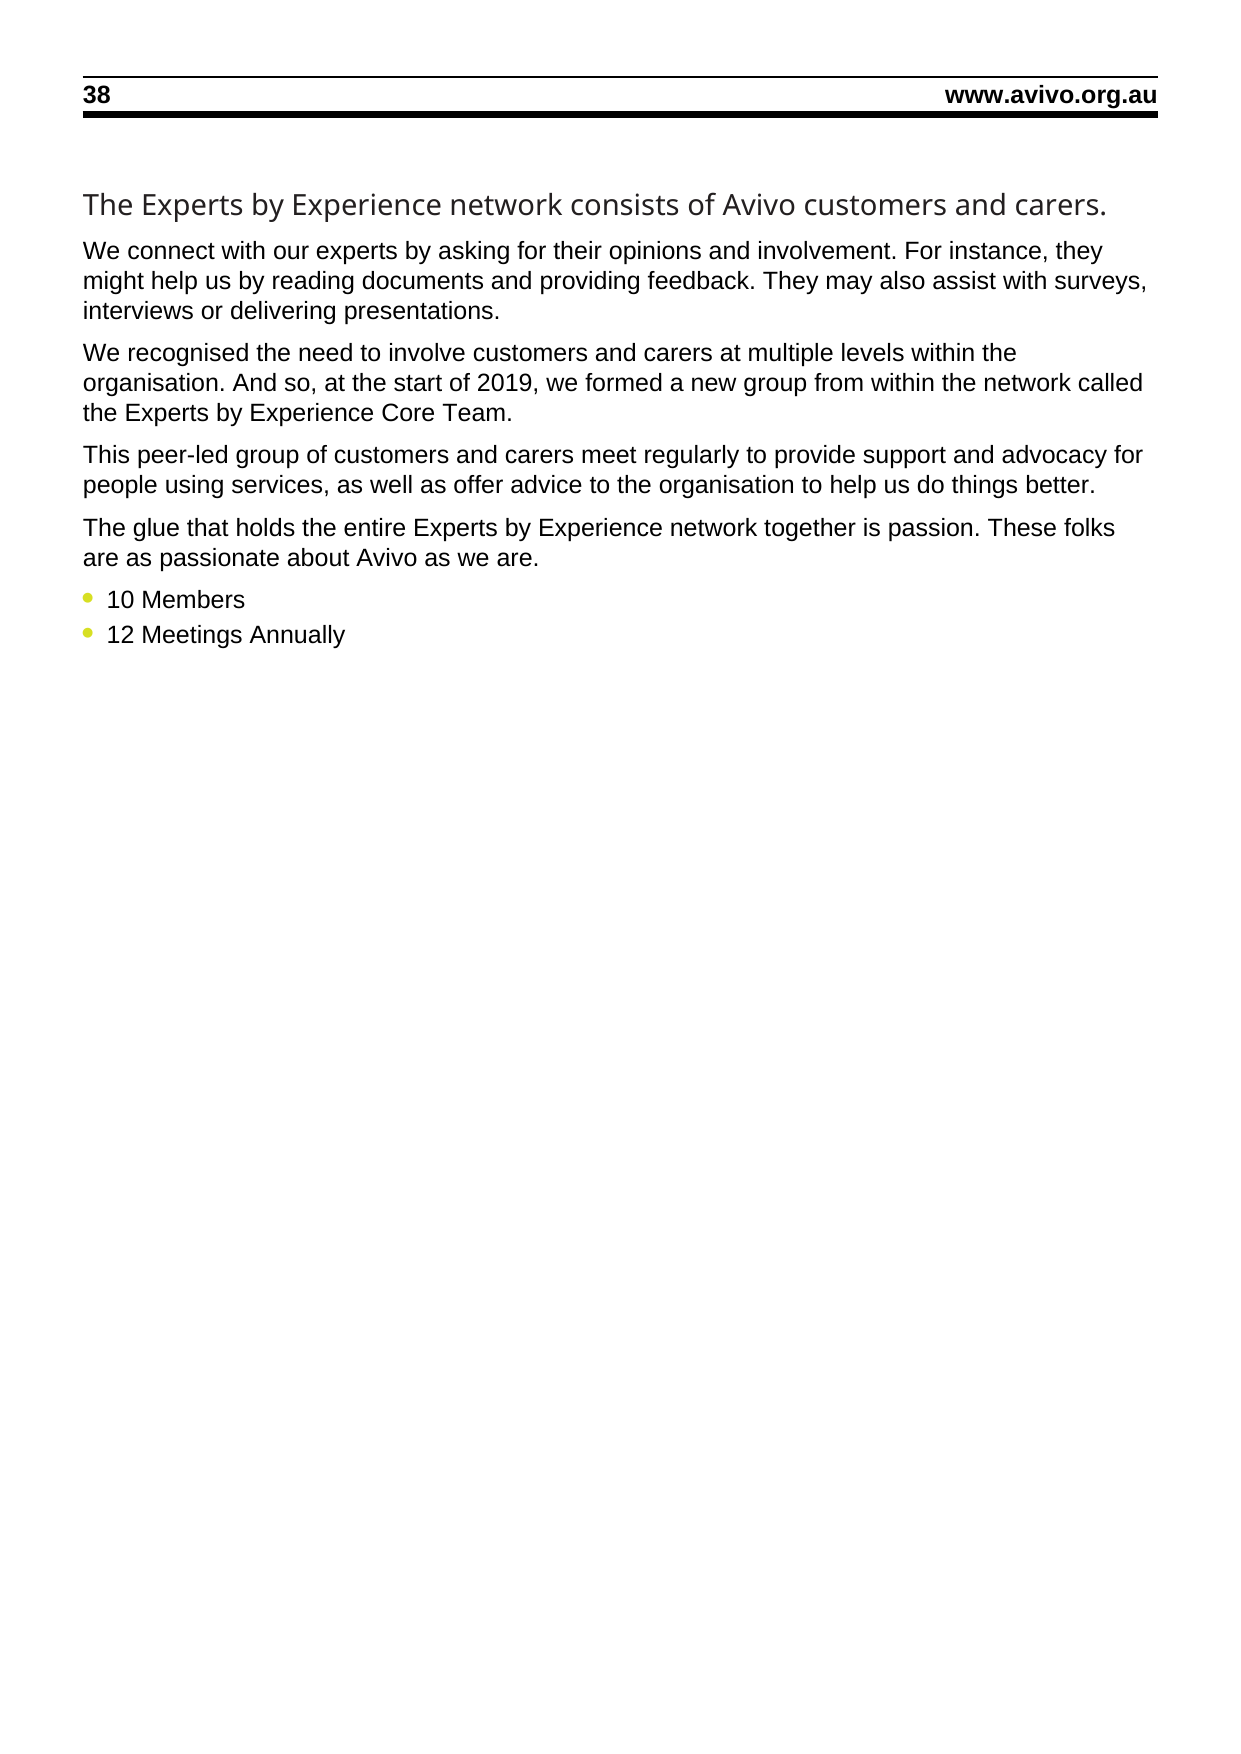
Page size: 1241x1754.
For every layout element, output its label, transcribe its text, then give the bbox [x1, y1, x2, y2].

text We connect with our experts by asking for their opinions and involvement. For instance, they might help us by reading documents and providing feedback. They may also assist with surveys, interviews or delivering presentations. [83, 236, 1157, 325]
text The glue that holds the entire Experts by Experience network together is passion. These folks are as passionate about Avivo as we are. [83, 513, 1157, 571]
text This peer-led group of customers and carers meet regularly to provide support and advocacy for people using services, as well as offer advice to the organisation to help us do things better. [83, 441, 1157, 499]
list 10 Members [83, 585, 1157, 615]
text We recognised the need to involve customers and carers at multiple levels within the organisation. And so, at the start of 2019, we formed a new group from within the network called the Experts by Experience Core Team. [83, 338, 1157, 427]
subtitle The Experts by Experience network consists of Avivo customers and carers. [83, 184, 1157, 224]
list 12 Meetings Annually [83, 620, 1157, 650]
